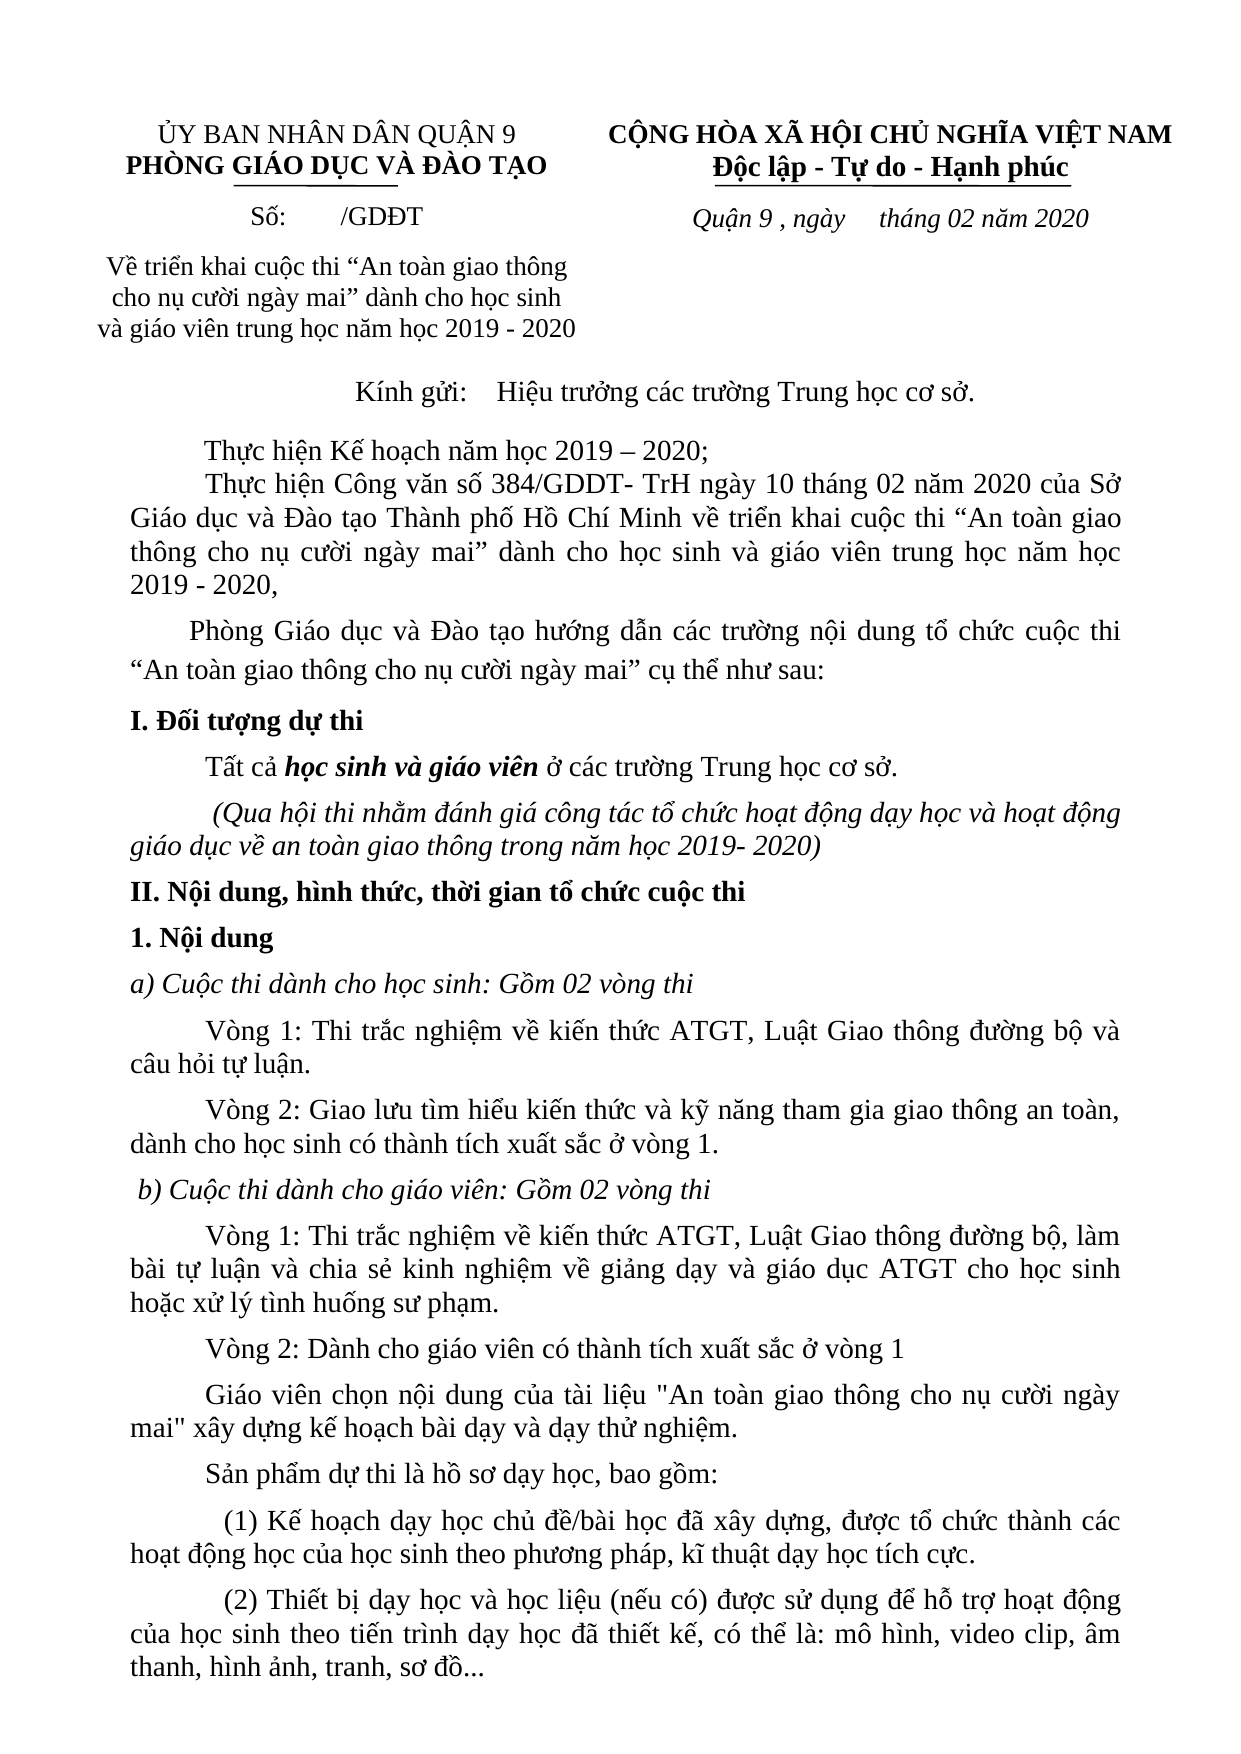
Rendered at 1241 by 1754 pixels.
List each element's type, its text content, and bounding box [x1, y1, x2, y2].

text Tất cả học sinh và giáo viên ở các trường Trung học cơ sở. [130, 749, 1122, 782]
text (Qua hội thi nhằm đánh giá công tác tổ chức hoạt động dạy học và hoạt động giáo dục về an toàn giao thông trong năm học 2019- 2020) [130, 795, 1122, 862]
text I. Đối tượng dự thi [130, 703, 1122, 736]
text Thực hiện Kế hoạch năm học 2019 – 2020; [130, 433, 1122, 467]
text Vòng 2: Giao lưu tìm hiểu kiến thức và kỹ năng tham gia giao thông an toàn, dành cho học sinh có thành tích xuất sắc ở vòng 1. [130, 1092, 1122, 1159]
text a) Cuộc thi dành cho học sinh: Gồm 02 vòng thi [130, 967, 1122, 1000]
text (1) Kế hoạch dạy học chủ đề/bài học đã xây dựng, được tổ chức thành các hoạt động học của học sinh theo phương pháp, kĩ thuật dạy học tích cực. [130, 1503, 1122, 1570]
text Giáo viên chọn nội dung của tài liệu "An toàn giao thông cho nụ cười ngày mai" xây dựng kế hoạch bài dạy và dạy thử nghiệm. [130, 1377, 1122, 1444]
text b) Cuộc thi dành cho giáo viên: Gồm 02 vòng thi [130, 1172, 1122, 1205]
text Vòng 2: Dành cho giáo viên có thành tích xuất sắc ở vòng 1 [130, 1331, 1122, 1364]
text Vòng 1: Thi trắc nghiệm về kiến thức ATGT, Luật Giao thông đường bộ, làm bài tự luận và chia sẻ kinh nghiệm về giảng dạy và giáo dục ATGT cho học sinh hoặc xử lý tình huống sư phạm. [130, 1218, 1122, 1318]
text (2) Thiết bị dạy học và học liệu (nếu có) được sử dụng để hỗ trợ hoạt động của học sinh theo tiến trình dạy học đã thiết kế, có thể là: mô hình, video clip, âm thanh, hình ảnh, tranh, sơ đồ... [130, 1582, 1122, 1683]
text II. Nội dung, hình thức, thời gian tổ chức cuộc thi [130, 874, 1122, 908]
text Thực hiện Công văn số 384/GDDT- TrH ngày 10 tháng 02 năm 2020 của Sở Giáo dục và Đào tạo Thành phố Hồ Chí Minh về triển khai cuộc thi “An toàn giao thông cho nụ cười ngày mai” dành cho học sinh và giáo viên trung học năm học 2019 - 2020, [130, 467, 1122, 601]
text Vòng 1: Thi trắc nghiệm về kiến thức ATGT, Luật Giao thông đường bộ và câu hỏi tự luận. [130, 1013, 1122, 1080]
table_header CỘNG HÒA XÃ HỘI CHỦ NGHĨA VIỆT NAM Độc lập - Tự do - Hạnh phúc Quận 9 , ngày tháng 02 năm 2020 [588, 118, 1193, 374]
text Phòng Giáo dục và Đào tạo hướng dẫn các trường nội dung tổ chức cuộc thi “An toàn giao thông cho nụ cười ngày mai” cụ thể như sau: [130, 613, 1122, 685]
text 1. Nội dung [130, 921, 1122, 954]
text Kính gửi: Hiệu trưởng các trường Trung học cơ sở. [130, 374, 1122, 408]
text Sản phẩm dự thi là hồ sơ dạy học, bao gồm: [130, 1457, 1122, 1490]
table_header ỦY BAN NHÂN DÂN QUẬN 9 PHÒNG GIÁO DỤC VÀ ĐÀO TẠO Số: /GDĐT Về triển khai cuộc thi “An toàn giao thông cho nụ cười ngày mai” dành cho học sinh và giáo viên trung học năm học 2019 - 2020 [86, 118, 588, 374]
